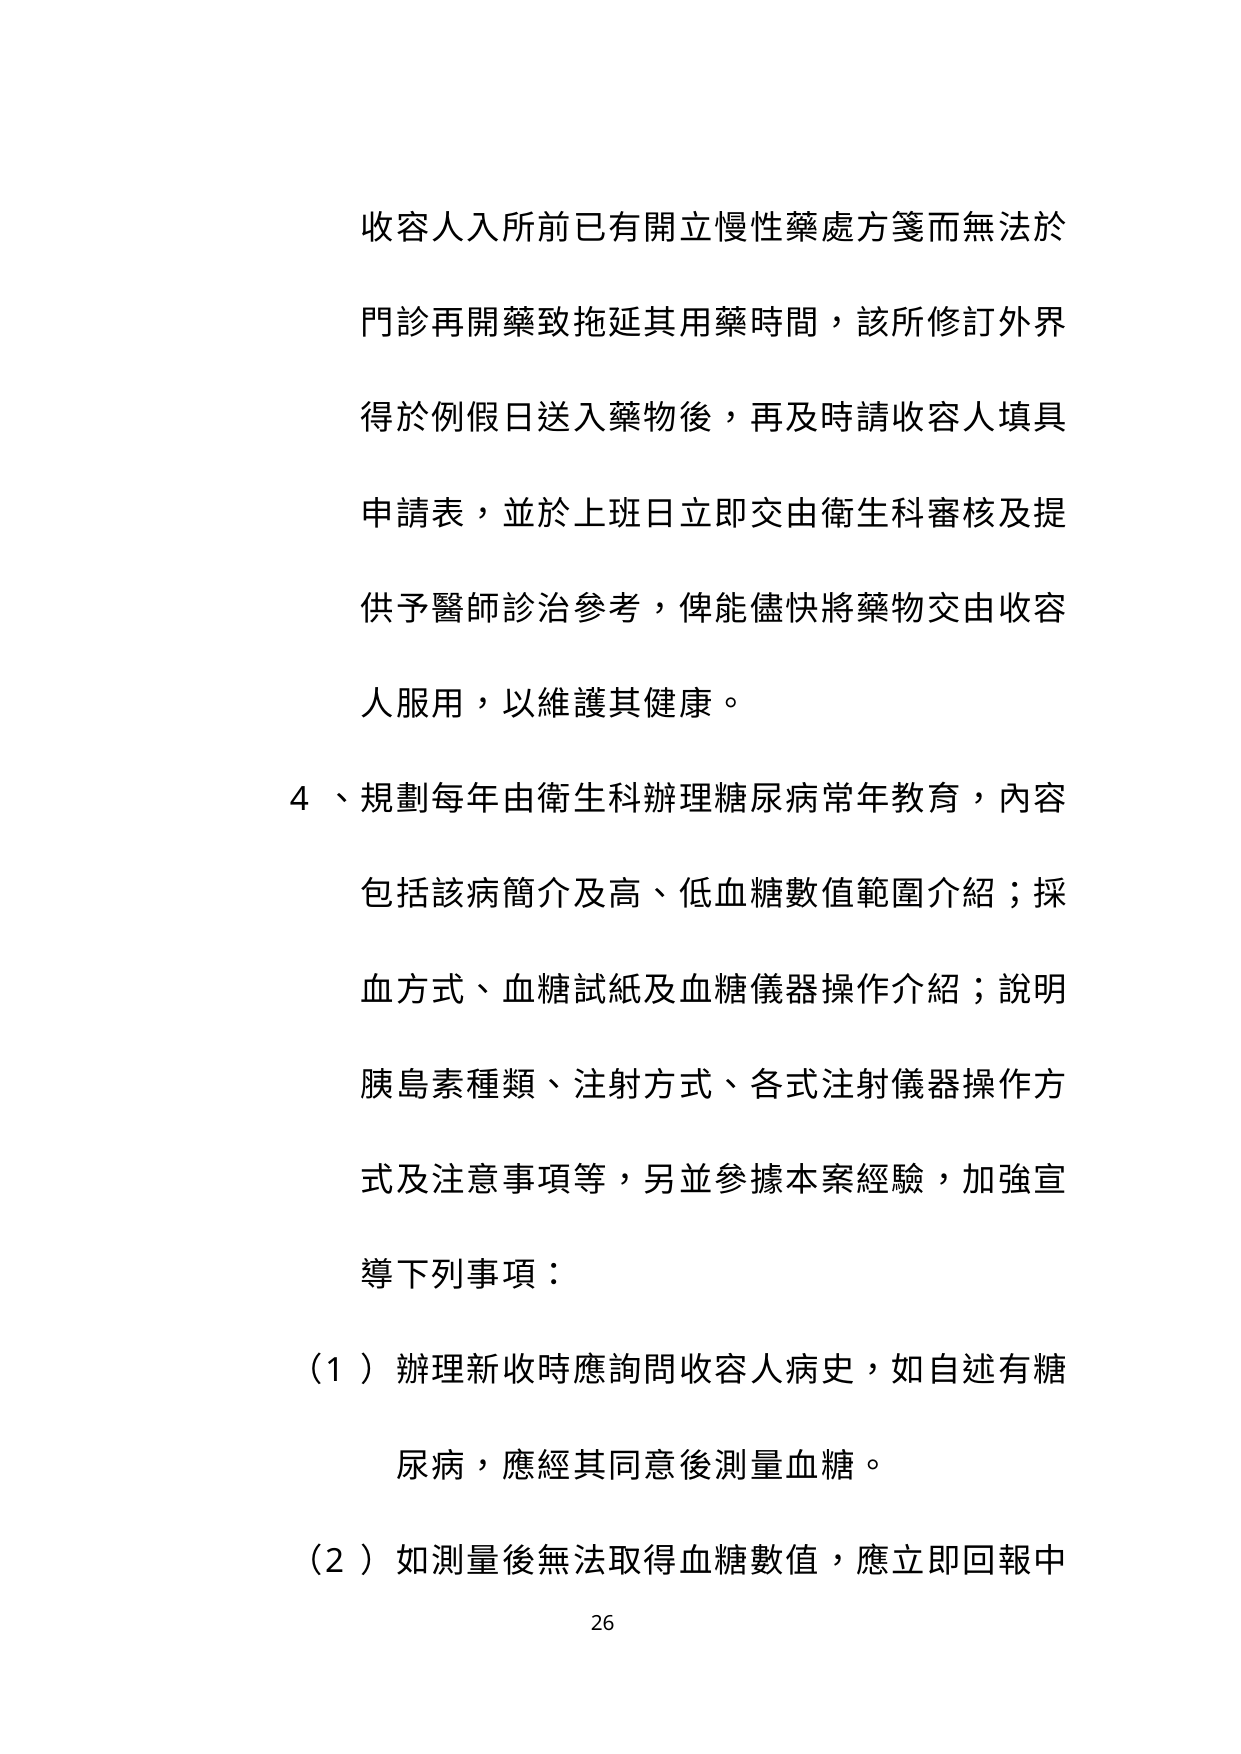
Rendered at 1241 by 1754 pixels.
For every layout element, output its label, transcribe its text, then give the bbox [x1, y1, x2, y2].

subtitle 辦理新收時應詢問收容人病史，如自述有糖尿病，應經其同意後測量血糖。 [272, 1320, 1069, 1510]
subtitle 如測量後無法取得血糖數值，應立即回報中央台，值班主任或科員應至現場或提帶收容人至中央台加強觀察，不可推諉。 [272, 1510, 1069, 1605]
subtitle 規劃每年由衛生科辦理糖尿病常年教育，內容包括該病簡介及高、低血糖數值範圍介紹；採血方式、血糖試紙及血糖儀器操作介紹；說明胰島素種類、注射方式、各式注射儀器操作方式及注意事項等，另並參據本案經驗，加強宣導下列事項： [272, 748, 1069, 1320]
